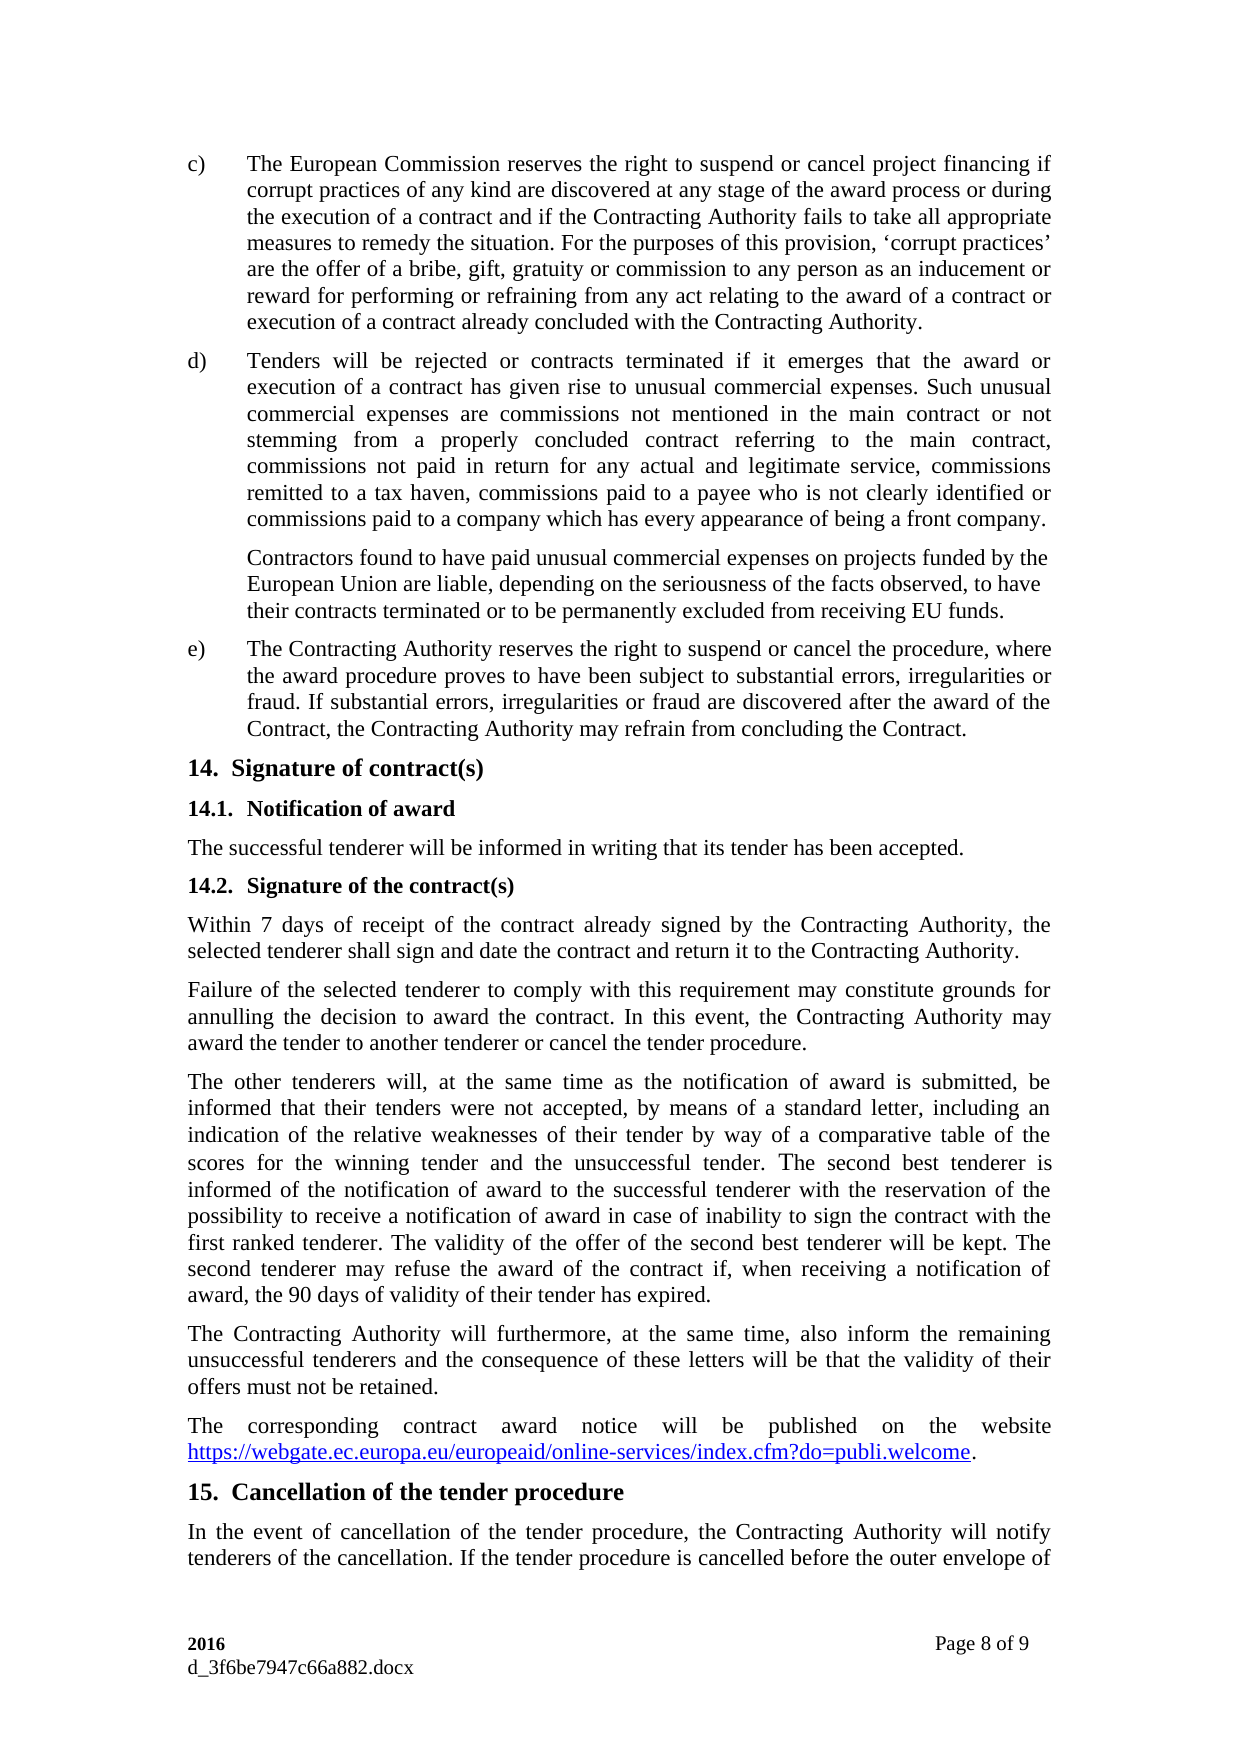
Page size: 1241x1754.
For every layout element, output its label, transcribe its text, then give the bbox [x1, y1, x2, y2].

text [187, 1518, 1053, 1571]
text The corresponding contract award notice will be published on the website https://webgate.ec.europa.eu/europeaid/online-services/index.cfm?do=publi.welcome. [187, 1412, 1053, 1464]
list Cancellation of the tender procedure [187, 1477, 1053, 1506]
text 14.2. Signature of the contract(s) [187, 872, 1053, 899]
text The successful tenderer will be informed in writing that its tender has been accepted. [187, 833, 1053, 860]
text e) The Contracting Authority reserves the right to suspend or cancel the procedure, where the award procedure proves to have been subject to substantial errors, irregularities or fraud. If substantial errors, irregularities or fraud are discovered after the award of the Contract, the Contracting Authority may refrain from concluding the Contract. [187, 636, 1053, 741]
text c) The European Commission reserves the right to suspend or cancel project financing if corrupt practices of any kind are discovered at any stage of the award process or during the execution of a contract and if the Contracting Authority fails to take all appropriate measures to remedy the situation. For the purposes of this provision, ‘corrupt practices’ are the offer of a bribe, gift, gratuity or commission to any person as an inducement or reward for performing or refraining from any act relating to the award of a contract or execution of a contract already concluded with the Contracting Authority. [187, 150, 1053, 334]
text Failure of the selected tenderer to comply with this requirement may constitute grounds for annulling the decision to award the contract. In this event, the Contracting Authority may award the tender to another tenderer or cancel the tender procedure. [187, 976, 1053, 1056]
text Within 7 days of receipt of the contract already signed by the Contracting Authority, the selected tenderer shall sign and date the contract and return it to the Contracting Authority. [187, 911, 1053, 964]
text Contractors found to have paid unusual commercial expenses on projects funded by the European Union are liable, depending on the seriousness of the facts observed, to have their contracts terminated or to be permanently excluded from receiving EU funds. [247, 544, 1053, 623]
text 14.1. Notification of award [187, 795, 1053, 821]
text The Contracting Authority will furthermore, at the same time, also inform the remaining unsuccessful tenderers and the consequence of these letters will be that the validity of their offers must not be retained. [187, 1320, 1053, 1399]
text d) Tenders will be rejected or contracts terminated if it emerges that the award or execution of a contract has given rise to unusual commercial expenses. Such unusual commercial expenses are commissions not mentioned in the main contract or not stemming from a properly concluded contract referring to the main contract, commissions not paid in return for any actual and legitimate service, commissions remitted to a tax haven, commissions paid to a payee who is not clearly identified or commissions paid to a company which has every appearance of being a front company. [187, 347, 1053, 531]
text The other tenderers will, at the same time as the notification of award is submitted, be informed that their tenders were not accepted, by means of a standard letter, including an indication of the relative weaknesses of their tender by way of a comparative table of the scores for the winning tender and the unsuccessful tender. The second best tenderer is informed of the notification of award to the successful tenderer with the reservation of the possibility to receive a notification of award in case of inability to sign the contract with the first ranked tenderer. The validity of the offer of the second best tenderer will be kept. The second tenderer may refuse the award of the contract if, when receiving a notification of award, the 90 days of validity of their tender has expired. [187, 1068, 1053, 1308]
list Signature of contract(s) [187, 753, 1053, 782]
